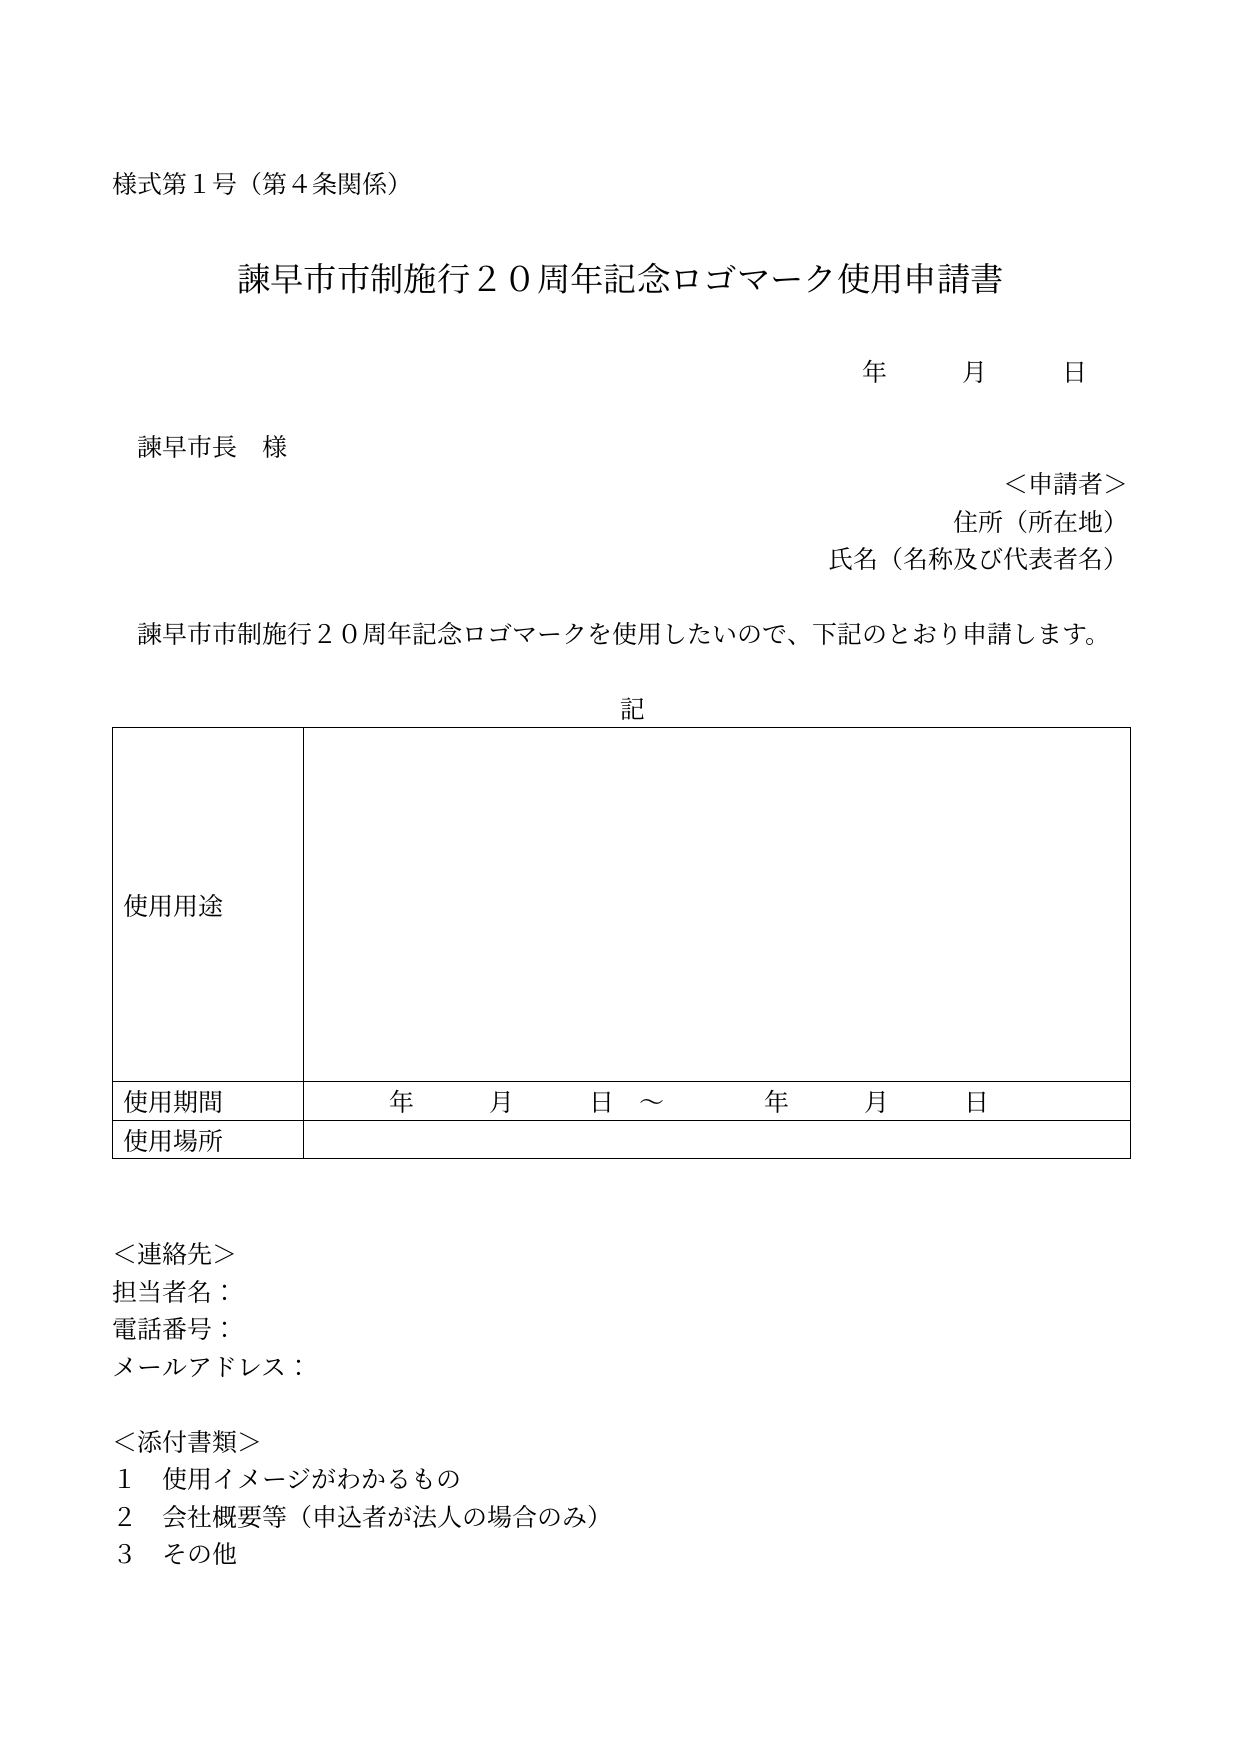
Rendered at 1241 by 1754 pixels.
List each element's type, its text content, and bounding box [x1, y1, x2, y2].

text メールアドレス： [112, 1347, 1128, 1384]
text 年 月 日 [112, 352, 1128, 389]
text 電話番号： [112, 1309, 1128, 1347]
text １ 使用イメージがわかるもの [112, 1459, 1128, 1497]
text 氏名（名称及び代表者名） [112, 539, 1128, 577]
table_cell 使用期間 [113, 1082, 303, 1120]
text ＜連絡先＞ [112, 1234, 1128, 1272]
text 諫早市市制施行２０周年記念ロゴマークを使用したいので、下記のとおり申請します。 [112, 614, 1128, 652]
text ２ 会社概要等（申込者が法人の場合のみ） [112, 1497, 1128, 1534]
text ３ その他 [112, 1534, 1128, 1572]
table_header [304, 728, 1130, 1081]
table_cell 年 月 日 ～ 年 月 日 [304, 1082, 1130, 1120]
table_cell [304, 1121, 1130, 1158]
text 諫早市市制施行２０周年記念ロゴマーク使用申請書 [112, 239, 1128, 314]
table_header 使用用途 [113, 728, 303, 1081]
text 様式第１号（第４条関係） [112, 164, 1128, 202]
text ＜申請者＞ [112, 464, 1128, 502]
table_cell 使用場所 [113, 1121, 303, 1158]
text 担当者名： [112, 1272, 1128, 1309]
text 諫早市長 様 [112, 427, 1128, 464]
text ＜添付書類＞ [112, 1422, 1128, 1459]
text 記 [112, 689, 1128, 727]
text 住所（所在地） [112, 502, 1128, 539]
